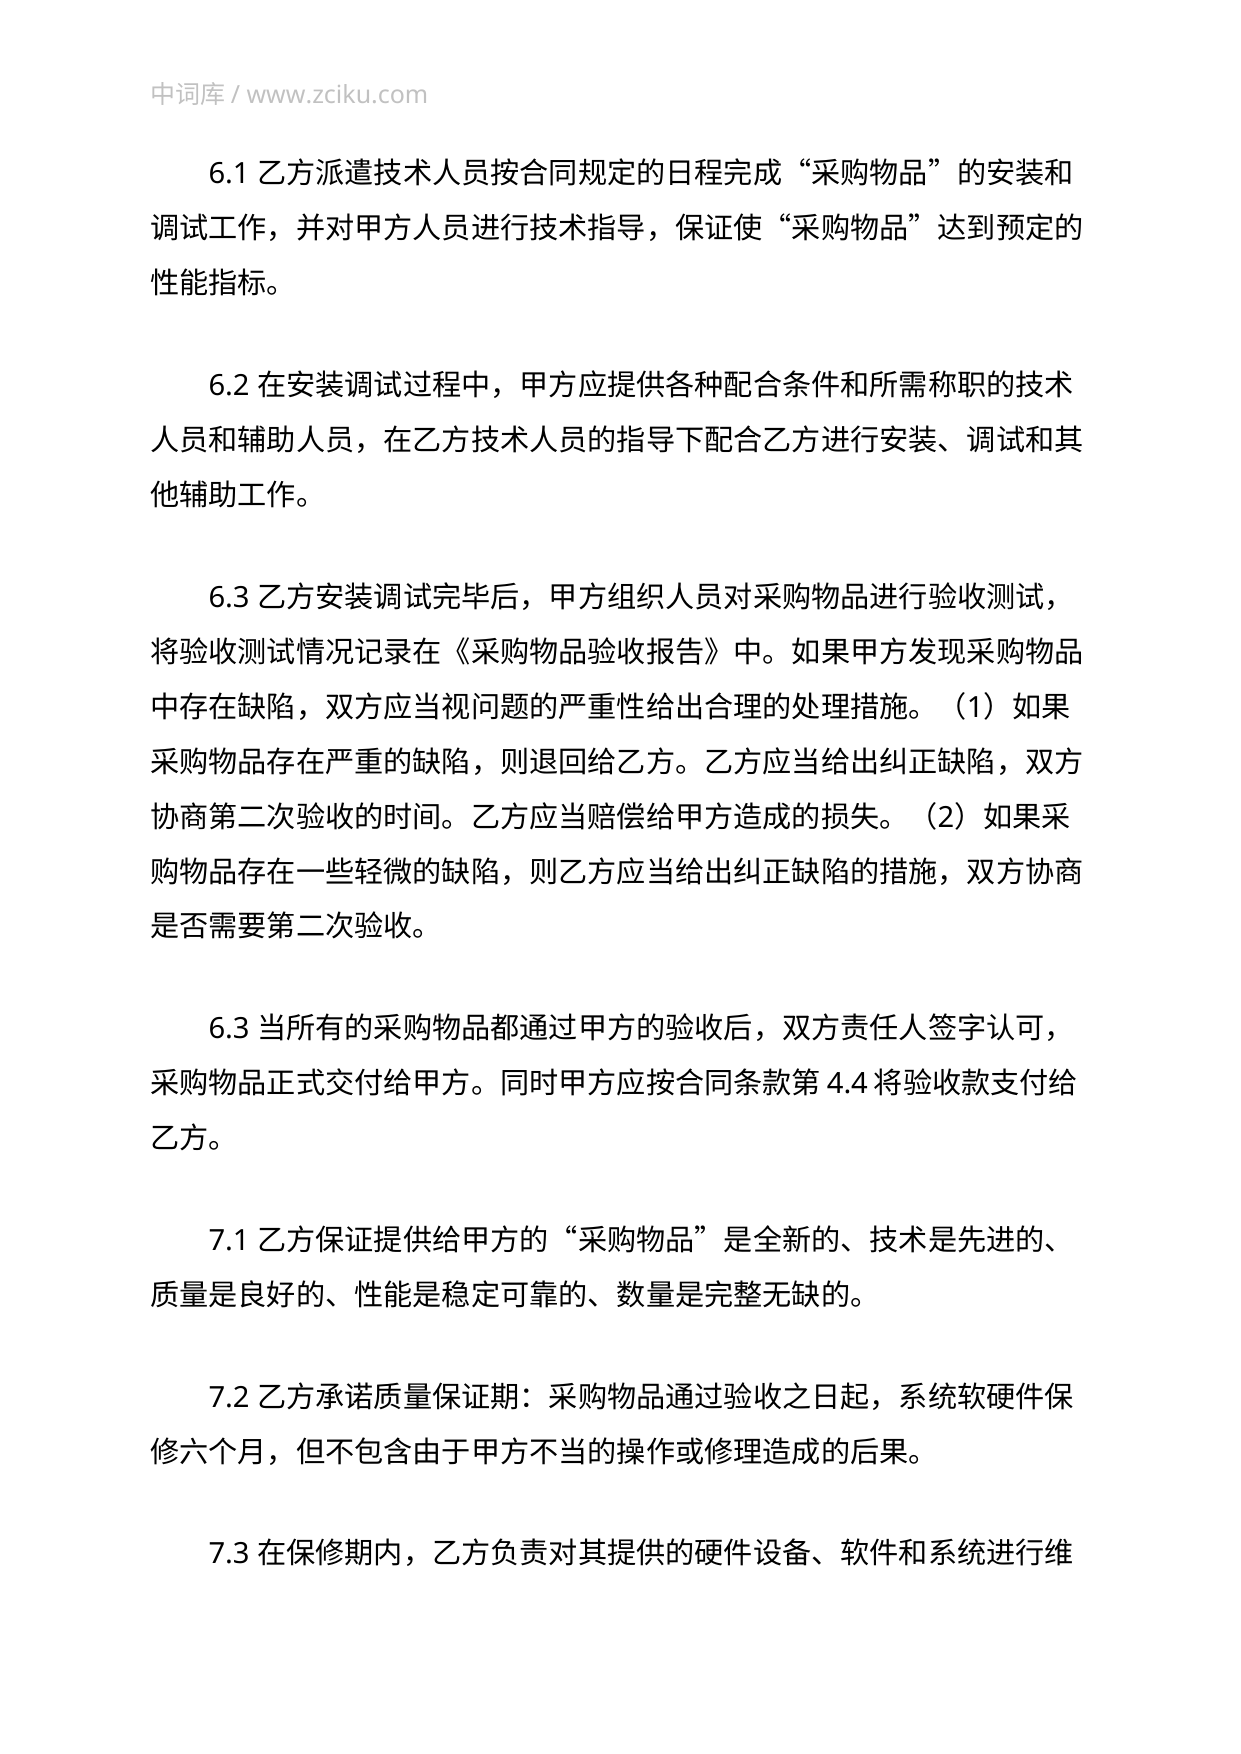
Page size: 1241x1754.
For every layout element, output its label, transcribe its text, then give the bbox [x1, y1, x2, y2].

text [150, 1530, 1090, 1572]
text 7.1 乙方保证提供给甲方的“采购物品”是全新的、技术是先进的、质量是良好的、性能是稳定可靠的、数量是完整无缺的。 [150, 1217, 1090, 1314]
text 6.3 乙方安装调试完毕后，甲方组织人员对采购物品进行验收测试，将验收测试情况记录在《采购物品验收报告》中。如果甲方发现采购物品中存在缺陷，双方应当视问题的严重性给出合理的处理措施。（1）如果采购物品存在严重的缺陷，则退回给乙方。乙方应当给出纠正缺陷，双方协商第二次验收的时间。乙方应当赔偿给甲方造成的损失。（2）如果采购物品存在一些轻微的缺陷，则乙方应当给出纠正缺陷的措施，双方协商是否需要第二次验收。 [150, 573, 1090, 945]
text 7.2 乙方承诺质量保证期：采购物品通过验收之日起，系统软硬件保修六个月，但不包含由于甲方不当的操作或修理造成的后果。 [150, 1373, 1090, 1471]
text 6.1 乙方派遣技术人员按合同规定的日程完成“采购物品”的安装和调试工作，并对甲方人员进行技术指导，保证使“采购物品”达到预定的性能指标。 [150, 150, 1090, 302]
text 6.3 当所有的采购物品都通过甲方的验收后，双方责任人签字认可，采购物品正式交付给甲方。同时甲方应按合同条款第4.4将验收款支付给乙方。 [150, 1005, 1090, 1157]
text 6.2 在安装调试过程中，甲方应提供各种配合条件和所需称职的技术人员和辅助人员，在乙方技术人员的指导下配合乙方进行安装、调试和其他辅助工作。 [150, 362, 1090, 514]
